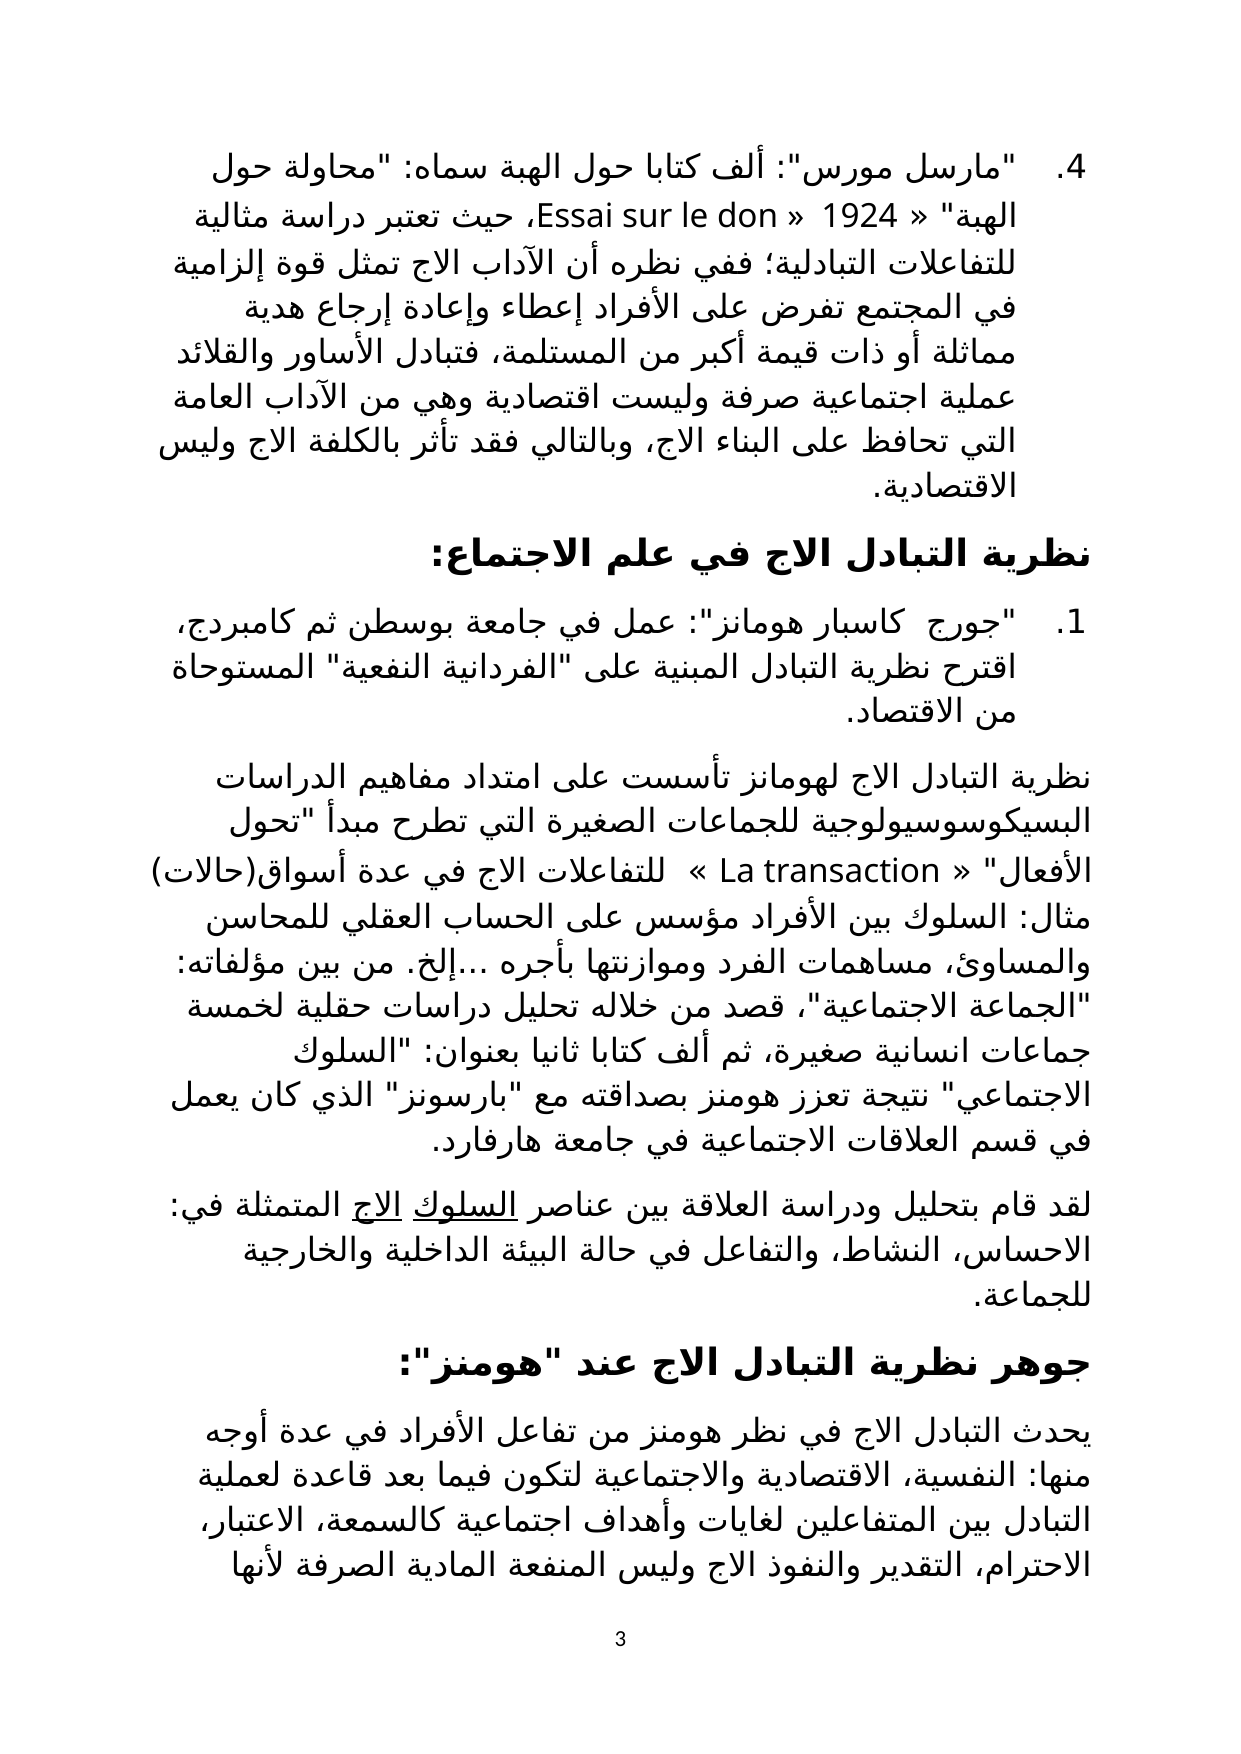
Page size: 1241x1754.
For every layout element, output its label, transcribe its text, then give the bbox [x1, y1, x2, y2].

text جوهر نظرية التبادل الاج عند "هومنز": [148, 1340, 1093, 1384]
text لقد قام بتحليل ودراسة العلاقة بين عناصر السلوك الاج المتمثلة في: الاحساس، النشاط، والتفاعل في حالة البيئة الداخلية والخارجية للجماعة. [148, 1186, 1093, 1314]
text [148, 1411, 1093, 1584]
list "جورج كاسبار هومانز": عمل في جامعة بوسطن ثم كامبردج، اقترح نظرية التبادل المبنية على "الفردانية النفعية" المستوحاة من الاقتصاد. [148, 603, 1055, 731]
text نظرية التبادل الاج في علم الاجتماع: [148, 532, 1093, 575]
list "مارسل مورس": ألف كتابا حول الهبة سماه: "محاولة حول الهبة" « Essai sur le don » 1924، حيث تعتبر دراسة مثالية للتفاعلات التبادلية؛ ففي نظره أن الآداب الاج تمثل قوة إلزامية في المجتمع تفرض على الأفراد إعطاء وإعادة إرجاع هدية مماثلة أو ذات قيمة أكبر من المستلمة، فتبادل الأساور والقلائد عملية اجتماعية صرفة وليست اقتصادية وهي من الآداب العامة التي تحافظ على البناء الاج، وبالتالي فقد تأثر بالكلفة الاج وليس الاقتصادية. [148, 148, 1055, 505]
text نظرية التبادل الاج لهومانز تأسست على امتداد مفاهيم الدراسات البسيكوسوسيولوجية للجماعات الصغيرة التي تطرح مبدأ "تحول الأفعال" « La transaction » للتفاعلات الاج في عدة أسواق(حالات) مثال: السلوك بين الأفراد مؤسس على الحساب العقلي للمحاسن والمساوئ، مساهمات الفرد وموازنتها بأجره ...إلخ. من بين مؤلفاته: "الجماعة الاجتماعية"، قصد من خلاله تحليل دراسات حقلية لخمسة جماعات انسانية صغيرة، ثم ألف كتابا ثانيا بعنوان: "السلوك الاجتماعي" نتيجة تعزز هومنز بصداقته مع "بارسونز" الذي كان يعمل في قسم العلاقات الاجتماعية في جامعة هارفارد. [148, 757, 1093, 1159]
